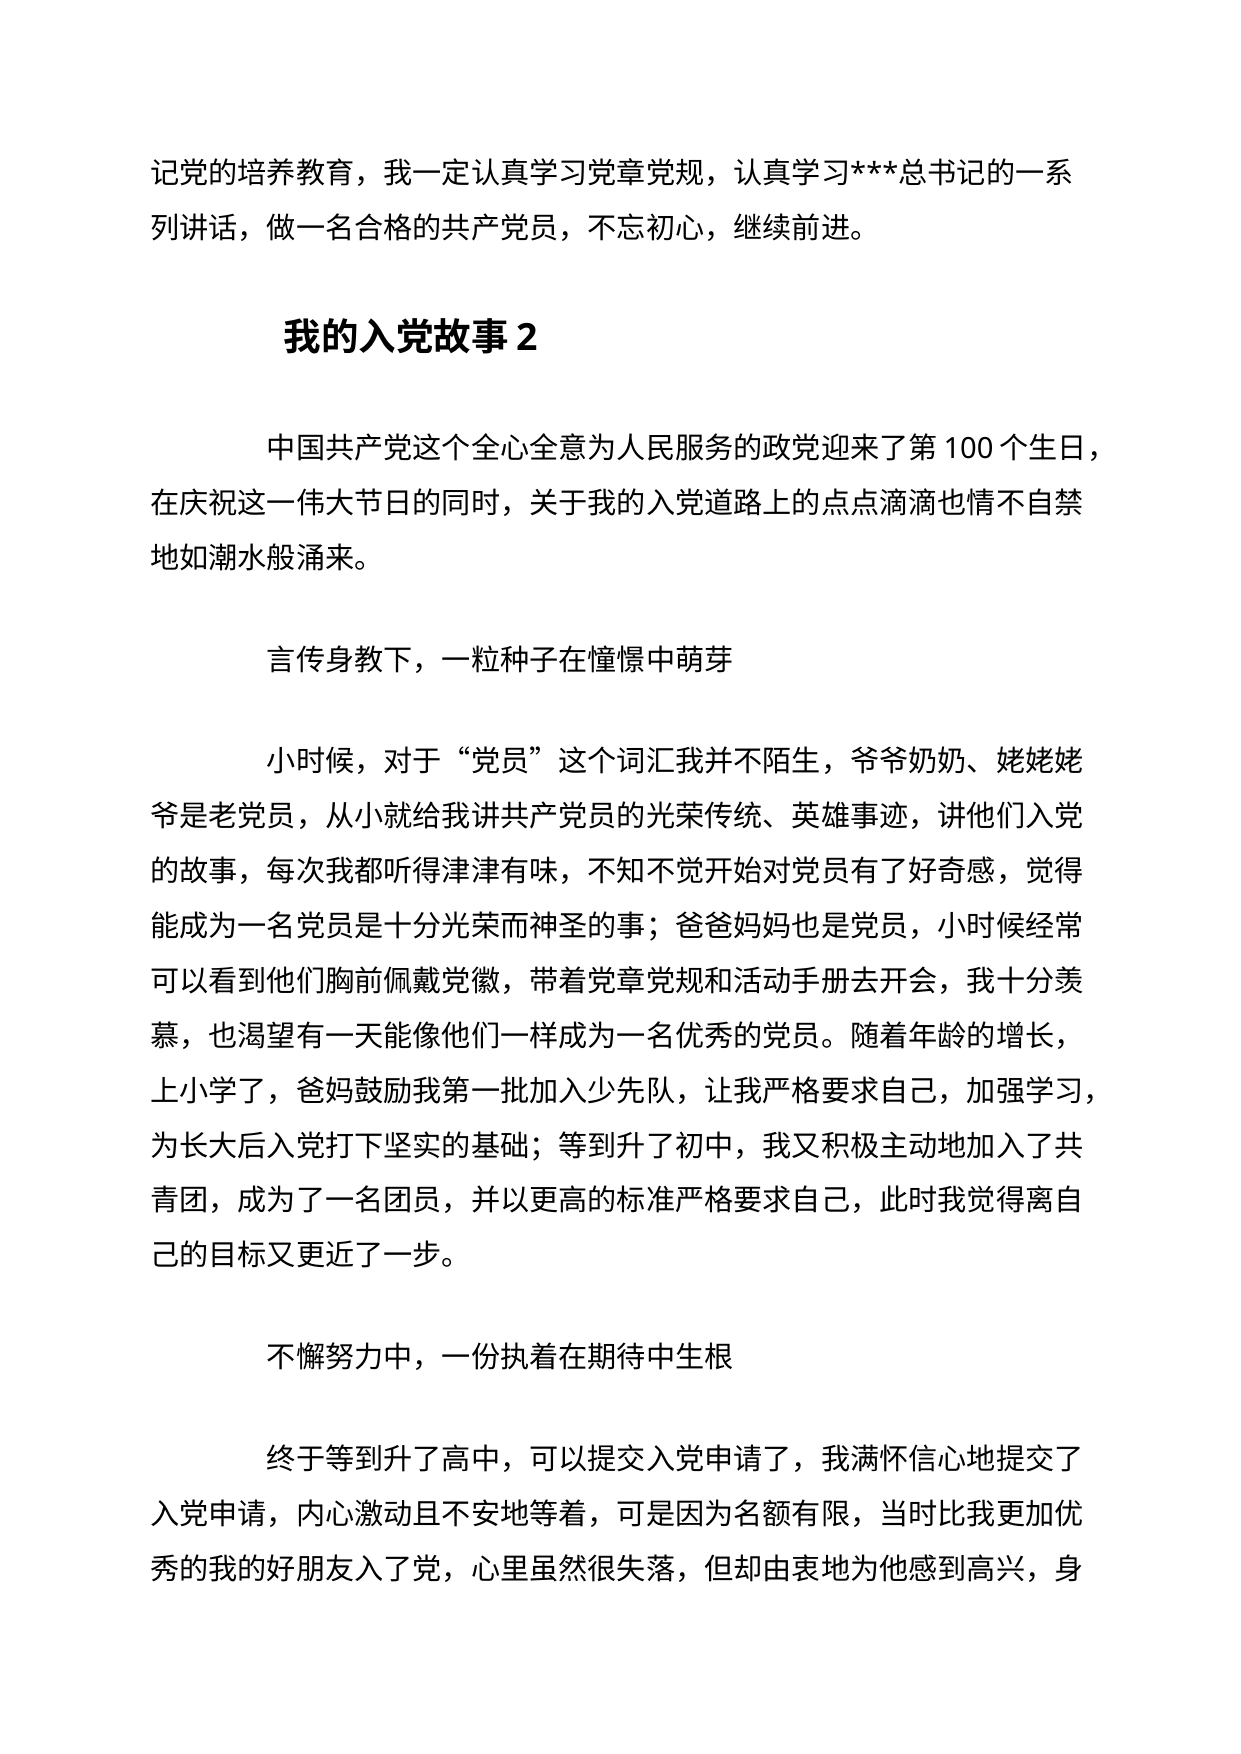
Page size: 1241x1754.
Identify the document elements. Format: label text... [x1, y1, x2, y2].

text 小时候，对于“党员”这个词汇我并不陌生，爷爷奶奶、姥姥姥爷是老党员，从小就给我讲共产党员的光荣传统、英雄事迹，讲他们入党的故事，每次我都听得津津有味，不知不觉开始对党员有了好奇感，觉得能成为一名党员是十分光荣而神圣的事；爸爸妈妈也是党员，小时候经常可以看到他们胸前佩戴党徽，带着党章党规和活动手册去开会，我十分羡慕，也渴望有一天能像他们一样成为一名优秀的党员。随着年龄的增长，上小学了，爸妈鼓励我第一批加入少先队，让我严格要求自己，加强学习，为长大后入党打下坚实的基础；等到升了初中，我又积极主动地加入了共青团，成为了一名团员，并以更高的标准严格要求自己，此时我觉得离自己的目标又更近了一步。 [150, 738, 1090, 1274]
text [150, 1435, 1090, 1587]
text 不懈努力中，一份执着在期待中生根 [150, 1334, 1090, 1376]
text 言传身教下，一粒种子在憧憬中萌芽 [150, 636, 1090, 678]
text 我的入党故事2 [150, 307, 1090, 361]
text 中国共产党这个全心全意为人民服务的政党迎来了第100个生日，在庆祝这一伟大节日的同时，关于我的入党道路上的点点滴滴也情不自禁地如潮水般涌来。 [150, 424, 1090, 577]
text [150, 150, 1090, 247]
